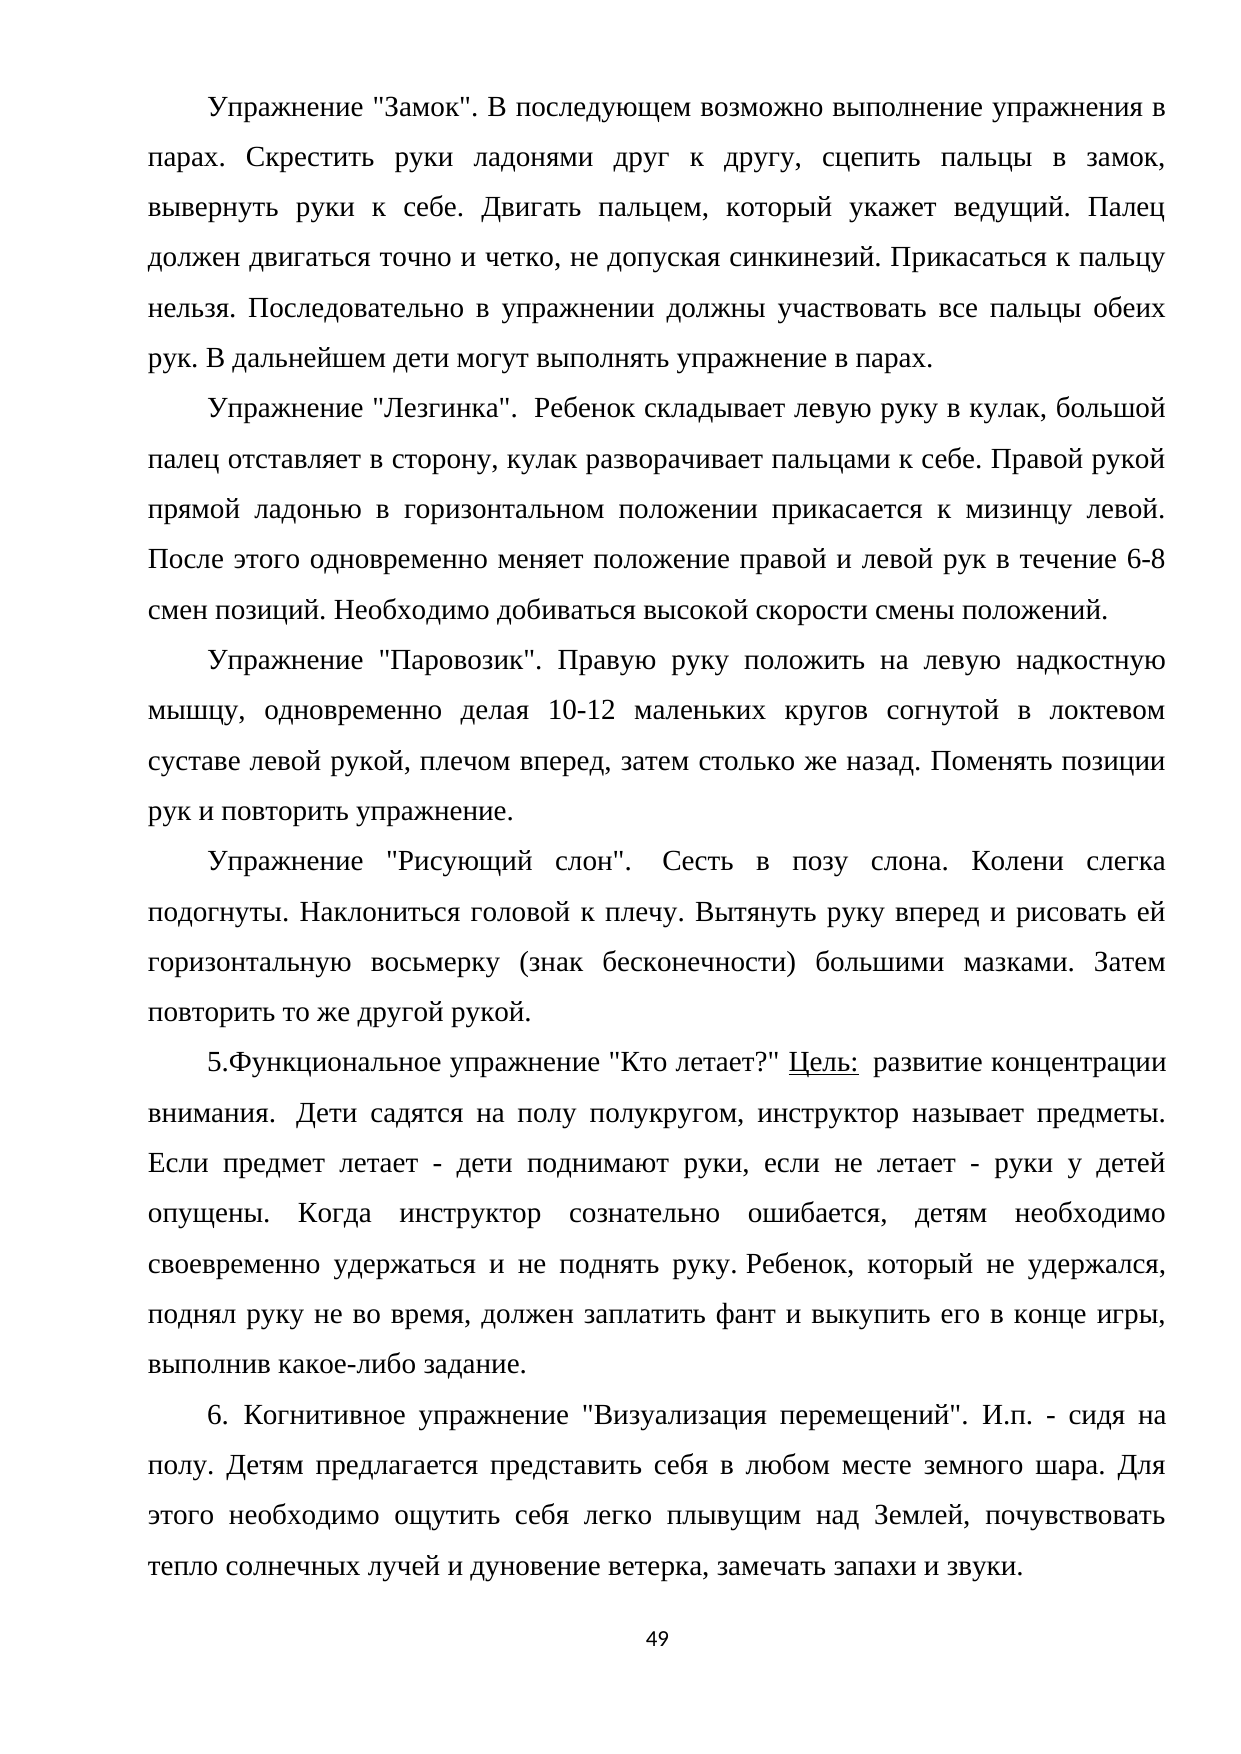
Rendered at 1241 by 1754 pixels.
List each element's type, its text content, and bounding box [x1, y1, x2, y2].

text 6. Когнитивное упражнение "Визуализация перемещений". И.п. - сидя на полу. Детям предлагается представить себя в любом месте земного шара. Для этого необходимо ощутить себя легко плывущим над Землей, почувствовать тепло солнечных лучей и дуновение ветерка, замечать запахи и звуки. [148, 1397, 1167, 1581]
text 5.Функциональное упражнение "Кто летает?" Цель: развитие концентрации внимания. Дети садятся на полу полукругом, инструктор называет предметы. Если предмет летает - дети поднимают руки, если не летает - руки у детей опущены. Когда инструктор сознательно ошибается, детям необходимо своевременно удержаться и не поднять руку. Ребенок, который не удержался, поднял руку не во время, должен заплатить фант и выкупить его в конце игры, выполнив какое-либо задание. [148, 1044, 1167, 1380]
text Упражнение "Рисующий слон". Сесть в позу слона. Колени слегка подогнуты. Наклониться головой к плечу. Вытянуть руку вперед и рисовать ей горизонтальную восьмерку (знак бесконечности) большими мазками. Затем повторить то же другой рукой. [148, 843, 1167, 1028]
text Упражнение "Лезгинка". Ребенок складывает левую руку в кулак, большой палец отставляет в сторону, кулак разворачивает пальцами к себе. Правой рукой прямой ладонью в горизонтальном положении прикасается к мизинцу левой. После этого одновременно меняет положение правой и левой рук в течение 6-8 смен позиций. Необходимо добиваться высокой скорости смены положений. [148, 391, 1167, 625]
text Упражнение "Паровозик". Правую руку положить на левую надкостную мышцу, одновременно делая 10-12 маленьких кругов согнутой в локтевом суставе левой рукой, плечом вперед, затем столько же назад. Поменять позиции рук и повторить упражнение. [148, 642, 1167, 827]
text Упражнение "Замок". В последующем возможно выполнение упражнения в парах. Скрестить руки ладонями друг к другу, сцепить пальцы в замок, вывернуть руки к себе. Двигать пальцем, который укажет ведущий. Палец должен двигаться точно и четко, не допуская синкинезий. Прикасаться к пальцу нельзя. Последовательно в упражнении должны участвовать все пальцы обеих рук. В дальнейшем дети могут выполнять упражнение в парах. [148, 89, 1167, 374]
